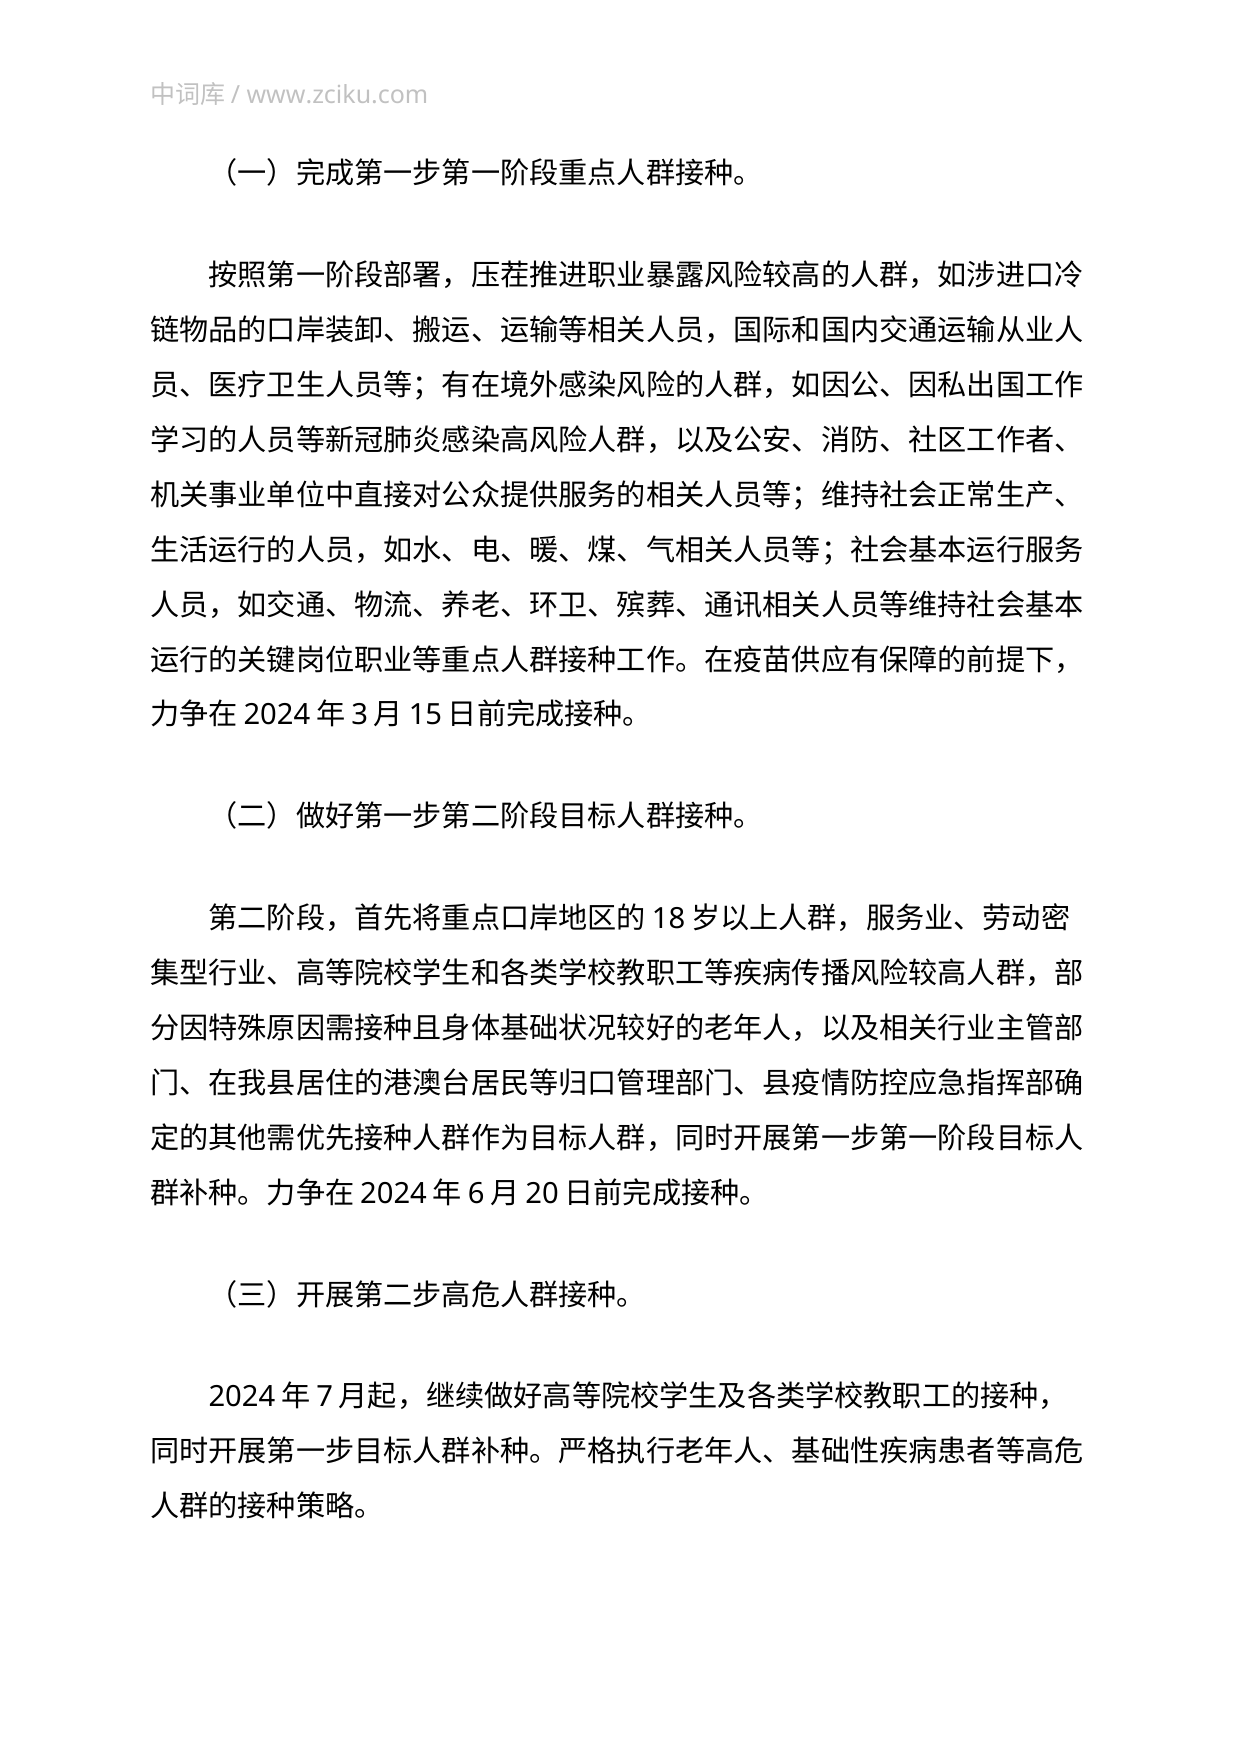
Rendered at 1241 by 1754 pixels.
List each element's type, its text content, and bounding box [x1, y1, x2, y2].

text （二）做好第一步第二阶段目标人群接种。 [150, 793, 1090, 835]
text （一）完成第一步第一阶段重点人群接种。 [150, 150, 1090, 192]
text （三）开展第二步高危人群接种。 [150, 1271, 1090, 1313]
text 2024年7月起，继续做好高等院校学生及各类学校教职工的接种，同时开展第一步目标人群补种。严格执行老年人、基础性疾病患者等高危人群的接种策略。 [150, 1373, 1090, 1525]
text 第二阶段，首先将重点口岸地区的18岁以上人群，服务业、劳动密集型行业、高等院校学生和各类学校教职工等疾病传播风险较高人群，部分因特殊原因需接种且身体基础状况较好的老年人，以及相关行业主管部门、在我县居住的港澳台居民等归口管理部门、县疫情防控应急指挥部确定的其他需优先接种人群作为目标人群，同时开展第一步第一阶段目标人群补种。力争在2024年6月20日前完成接种。 [150, 895, 1090, 1212]
text 按照第一阶段部署，压茬推进职业暴露风险较高的人群，如涉进口冷链物品的口岸装卸、搬运、运输等相关人员，国际和国内交通运输从业人员、医疗卫生人员等；有在境外感染风险的人群，如因公、因私出国工作学习的人员等新冠肺炎感染高风险人群，以及公安、消防、社区工作者、机关事业单位中直接对公众提供服务的相关人员等；维持社会正常生产、生活运行的人员，如水、电、暖、煤、气相关人员等；社会基本运行服务人员，如交通、物流、养老、环卫、殡葬、通讯相关人员等维持社会基本运行的关键岗位职业等重点人群接种工作。在疫苗供应有保障的前提下，力争在2024年3月15日前完成接种。 [150, 252, 1090, 733]
